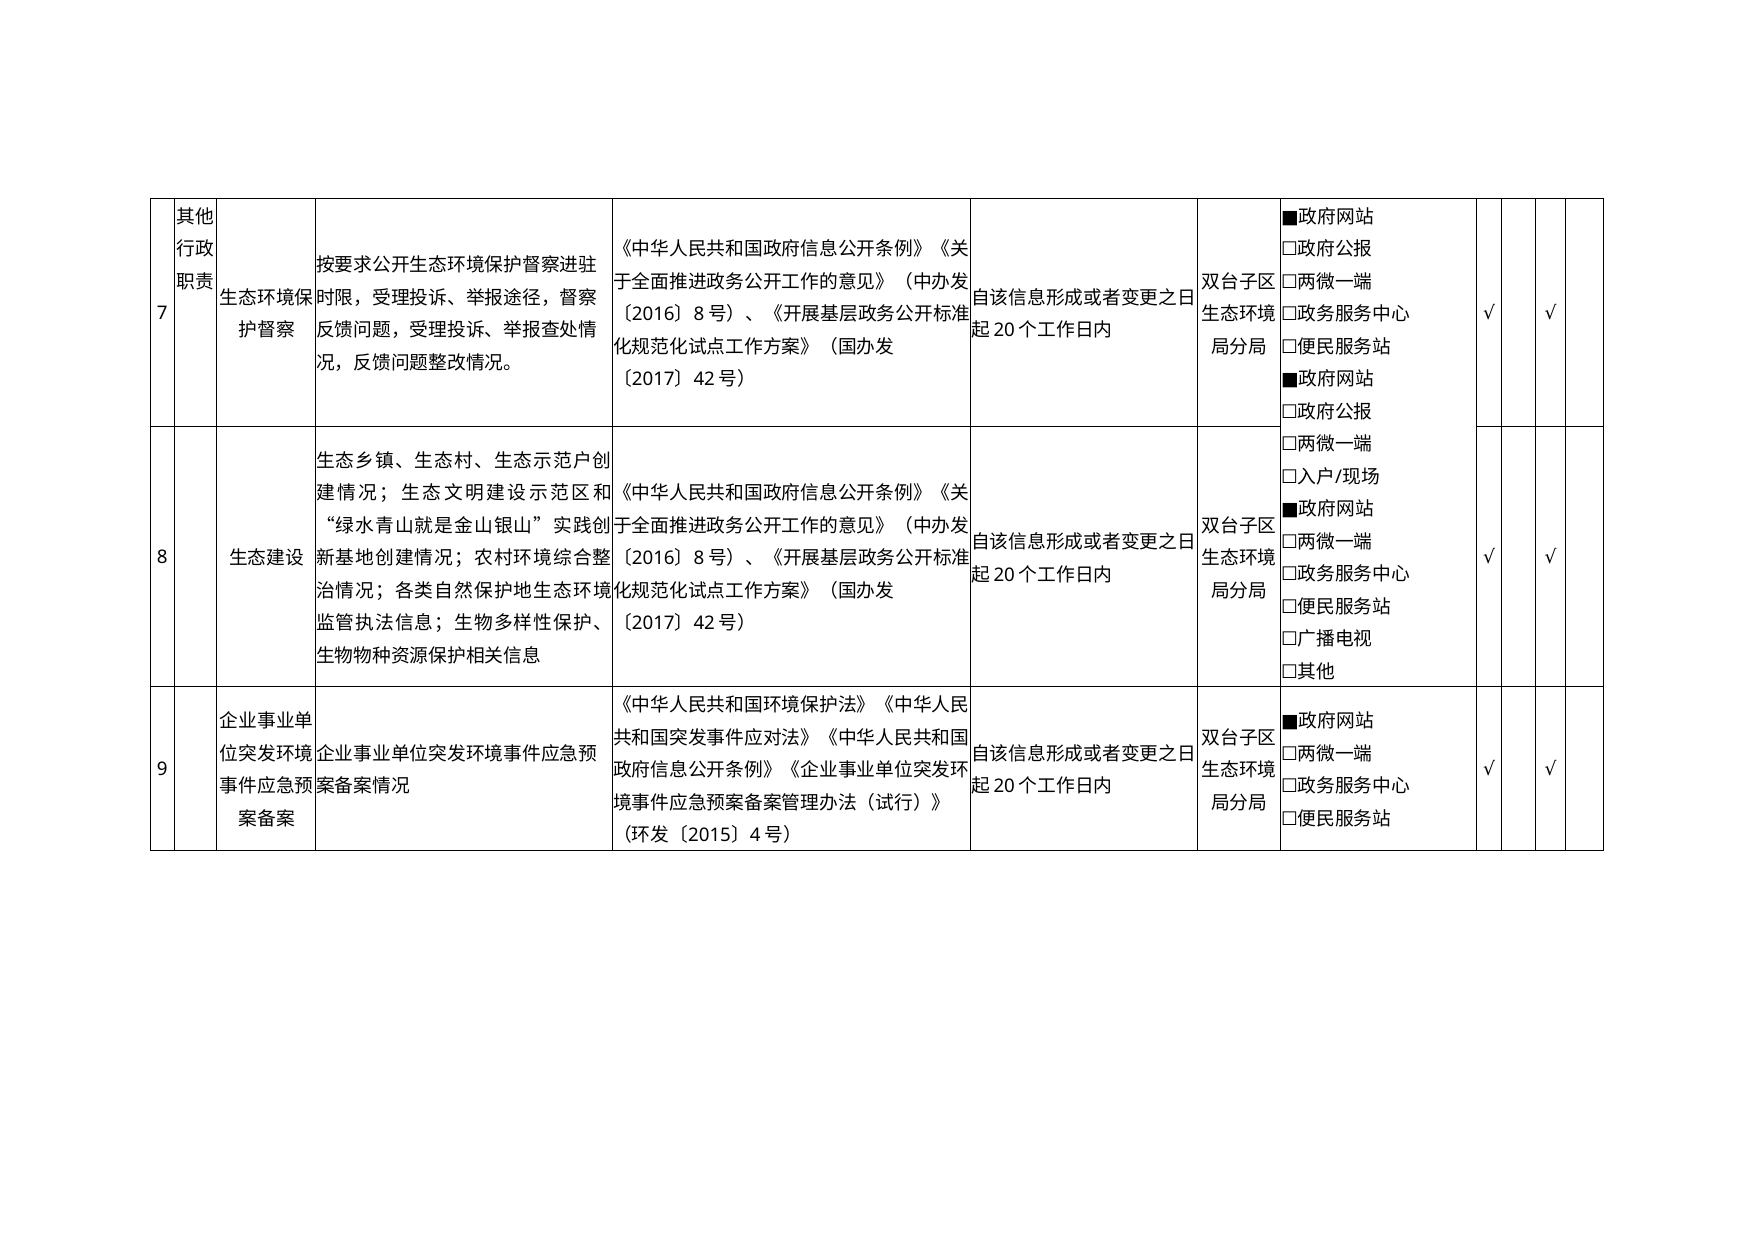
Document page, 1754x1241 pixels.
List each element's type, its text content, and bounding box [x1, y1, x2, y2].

table_cell 8 [151, 427, 174, 686]
table_cell 《中华人民共和国环境保护法》《中华人民共和国突发事件应对法》《中华人民共和国政府信息公开条例》《企业事业单位突发环境事件应急预案备案管理办法（试行）》（环发〔2015〕4号） [613, 687, 970, 850]
table_cell √ [1477, 427, 1501, 686]
table_cell 其他行政职责 [175, 199, 216, 426]
table_cell [1566, 427, 1603, 686]
table_cell 双台子区生态环境局分局 [1198, 687, 1280, 850]
table_cell 生态建设 [217, 427, 315, 686]
table_cell √ [1477, 687, 1501, 850]
table_cell 生态乡镇、生态村、生态示范户创建情况；生态文明建设示范区和“绿水青山就是金山银山”实践创新基地创建情况；农村环境综合整治情况；各类自然保护地生态环境监管执法信息；生物多样性保护、生物物种资源保护相关信息 [316, 427, 612, 686]
table_cell [1502, 427, 1535, 686]
table_cell 自该信息形成或者变更之日起20个工作日内 [971, 199, 1197, 426]
table_cell 按要求公开生态环境保护督察进驻时限，受理投诉、举报途径，督察反馈问题，受理投诉、举报查处情况，反馈问题整改情况。 [316, 199, 612, 426]
table_cell √ [1536, 687, 1565, 850]
table_cell 《中华人民共和国政府信息公开条例》《关于全面推进政务公开工作的意见》（中办发〔2016〕8号）、《开展基层政务公开标准化规范化试点工作方案》（国办发〔2017〕42号） [613, 427, 970, 686]
table_cell [1502, 199, 1535, 426]
table_cell 企业事业单位突发环境事件应急预案备案情况 [316, 687, 612, 850]
table_cell ■政府网站 ☐政府公报 ☐两微一端 ☐政务服务中心 ☐便民服务站 ■政府网站 ☐政府公报 ☐两微一端 ☐入户/现场 ■政府网站 ☐两微一端 ☐政务服务中心 ☐便民服务站 ☐广播电视 ☐其他 [1281, 199, 1476, 686]
table_cell 双台子区生态环境局分局 [1198, 199, 1280, 426]
table_cell [175, 427, 216, 686]
table_cell 7 [151, 199, 174, 426]
table_cell [1502, 687, 1535, 850]
table_cell 企业事业单位突发环境事件应急预案备案 [217, 687, 315, 850]
table_cell √ [1536, 199, 1565, 426]
table_cell [175, 687, 216, 850]
table_cell [1566, 199, 1603, 426]
table_cell 《中华人民共和国政府信息公开条例》《关于全面推进政务公开工作的意见》（中办发〔2016〕8号）、《开展基层政务公开标准化规范化试点工作方案》（国办发〔2017〕42号） [613, 199, 970, 426]
table_cell [1566, 687, 1603, 850]
table_cell √ [1536, 427, 1565, 686]
table_cell 双台子区生态环境局分局 [1198, 427, 1280, 686]
table_cell ■政府网站 ☐两微一端 ☐政务服务中心 ☐便民服务站 [1281, 687, 1476, 850]
table_cell 自该信息形成或者变更之日起20个工作日内 [971, 427, 1197, 686]
table_cell 9 [151, 687, 174, 850]
table_cell 生态环境保护督察 [217, 199, 315, 426]
table_cell √ [1477, 199, 1501, 426]
table_cell 自该信息形成或者变更之日起20个工作日内 [971, 687, 1197, 850]
